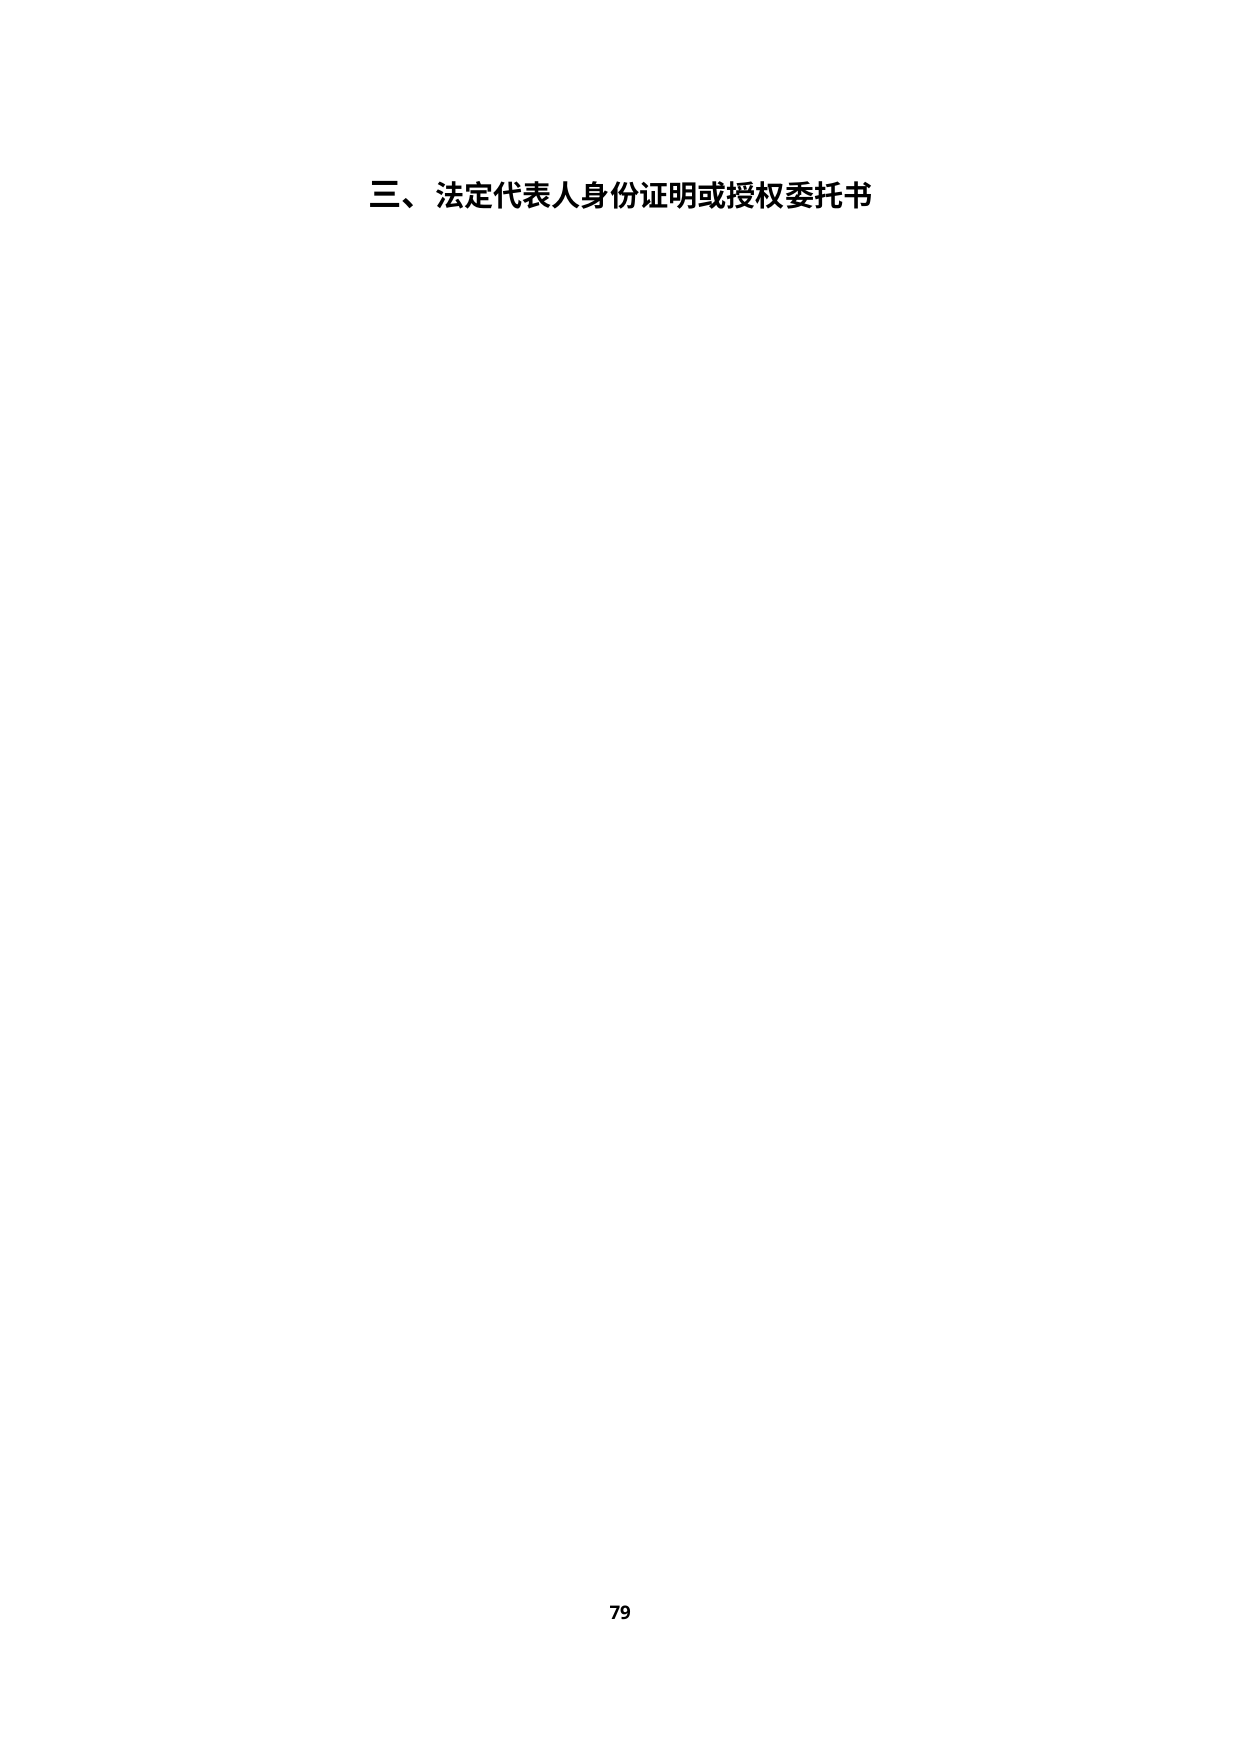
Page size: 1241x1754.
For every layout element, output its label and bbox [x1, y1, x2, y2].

text [187, 160, 1053, 225]
